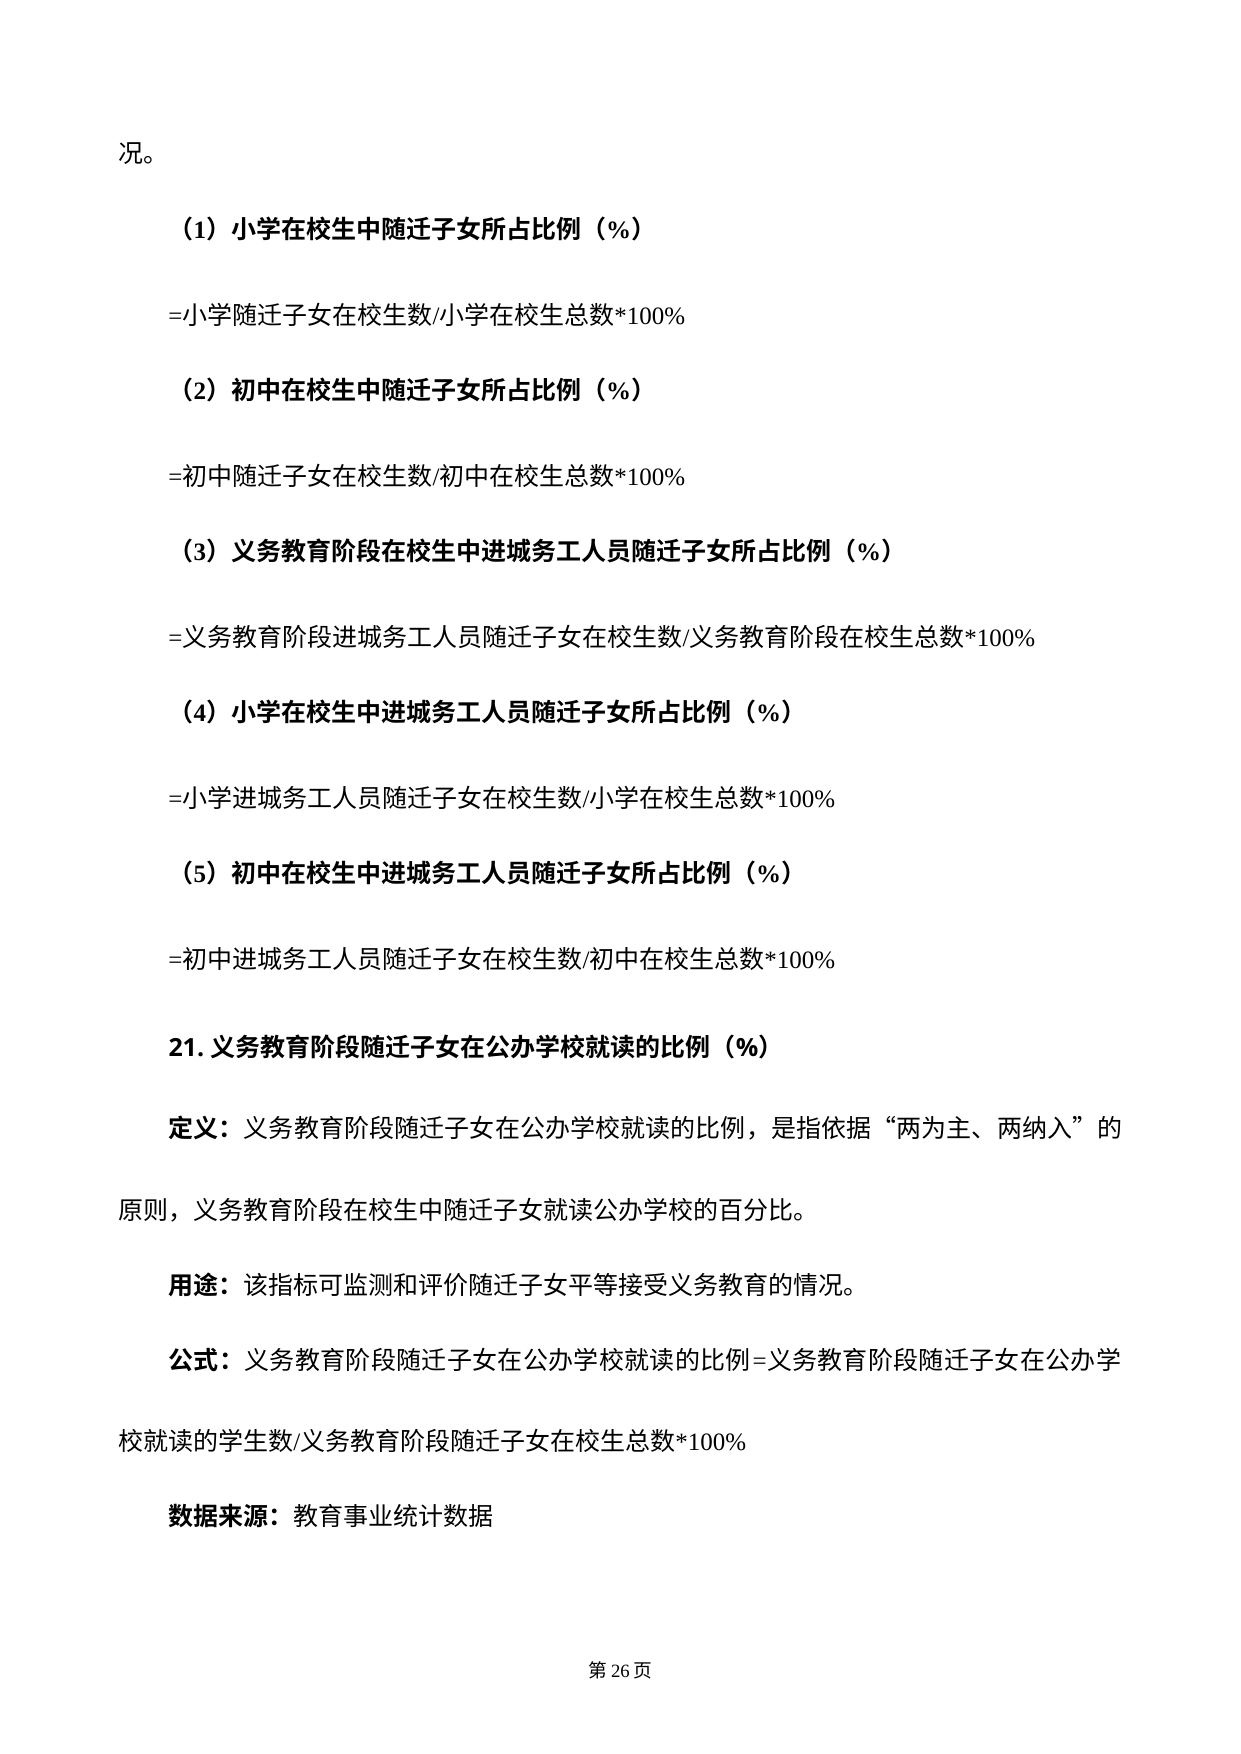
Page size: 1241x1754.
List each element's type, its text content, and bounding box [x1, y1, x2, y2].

subtitle 21. 义务教育阶段随迁子女在公办学校就读的比例（%） [118, 1011, 1122, 1079]
subtitle （1）小学在校生中随迁子女所占比例（%） [118, 193, 1122, 261]
subtitle （3）义务教育阶段在校生中进城务工人员随迁子女所占比例（%） [118, 516, 1122, 583]
text =义务教育阶段进城务工人员随迁子女在校生数/义务教育阶段在校生总数*100% [118, 602, 1122, 669]
text 用途：该指标可监测和评价随迁子女平等接受义务教育的情况。 [118, 1249, 1122, 1317]
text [118, 118, 1122, 186]
text 定义：义务教育阶段随迁子女在公办学校就读的比例，是指依据“两为主、两纳入”的原则，义务教育阶段在校生中随迁子女就读公办学校的百分比。 [118, 1093, 1122, 1242]
text 公式：义务教育阶段随迁子女在公办学校就读的比例=义务教育阶段随迁子女在公办学校就读的学生数/义务教育阶段随迁子女在校生总数*100% [118, 1324, 1122, 1474]
text =小学进城务工人员随迁子女在校生数/小学在校生总数*100% [118, 763, 1122, 831]
subtitle （5）初中在校生中进城务工人员随迁子女所占比例（%） [118, 838, 1122, 906]
text =初中随迁子女在校生数/初中在校生总数*100% [118, 440, 1122, 508]
text =小学随迁子女在校生数/小学在校生总数*100% [118, 279, 1122, 347]
text 数据来源：教育事业统计数据 [118, 1481, 1122, 1549]
subtitle （4）小学在校生中进城务工人员随迁子女所占比例（%） [118, 677, 1122, 744]
text =初中进城务工人员随迁子女在校生数/初中在校生总数*100% [118, 924, 1122, 992]
subtitle （2）初中在校生中随迁子女所占比例（%） [118, 354, 1122, 422]
